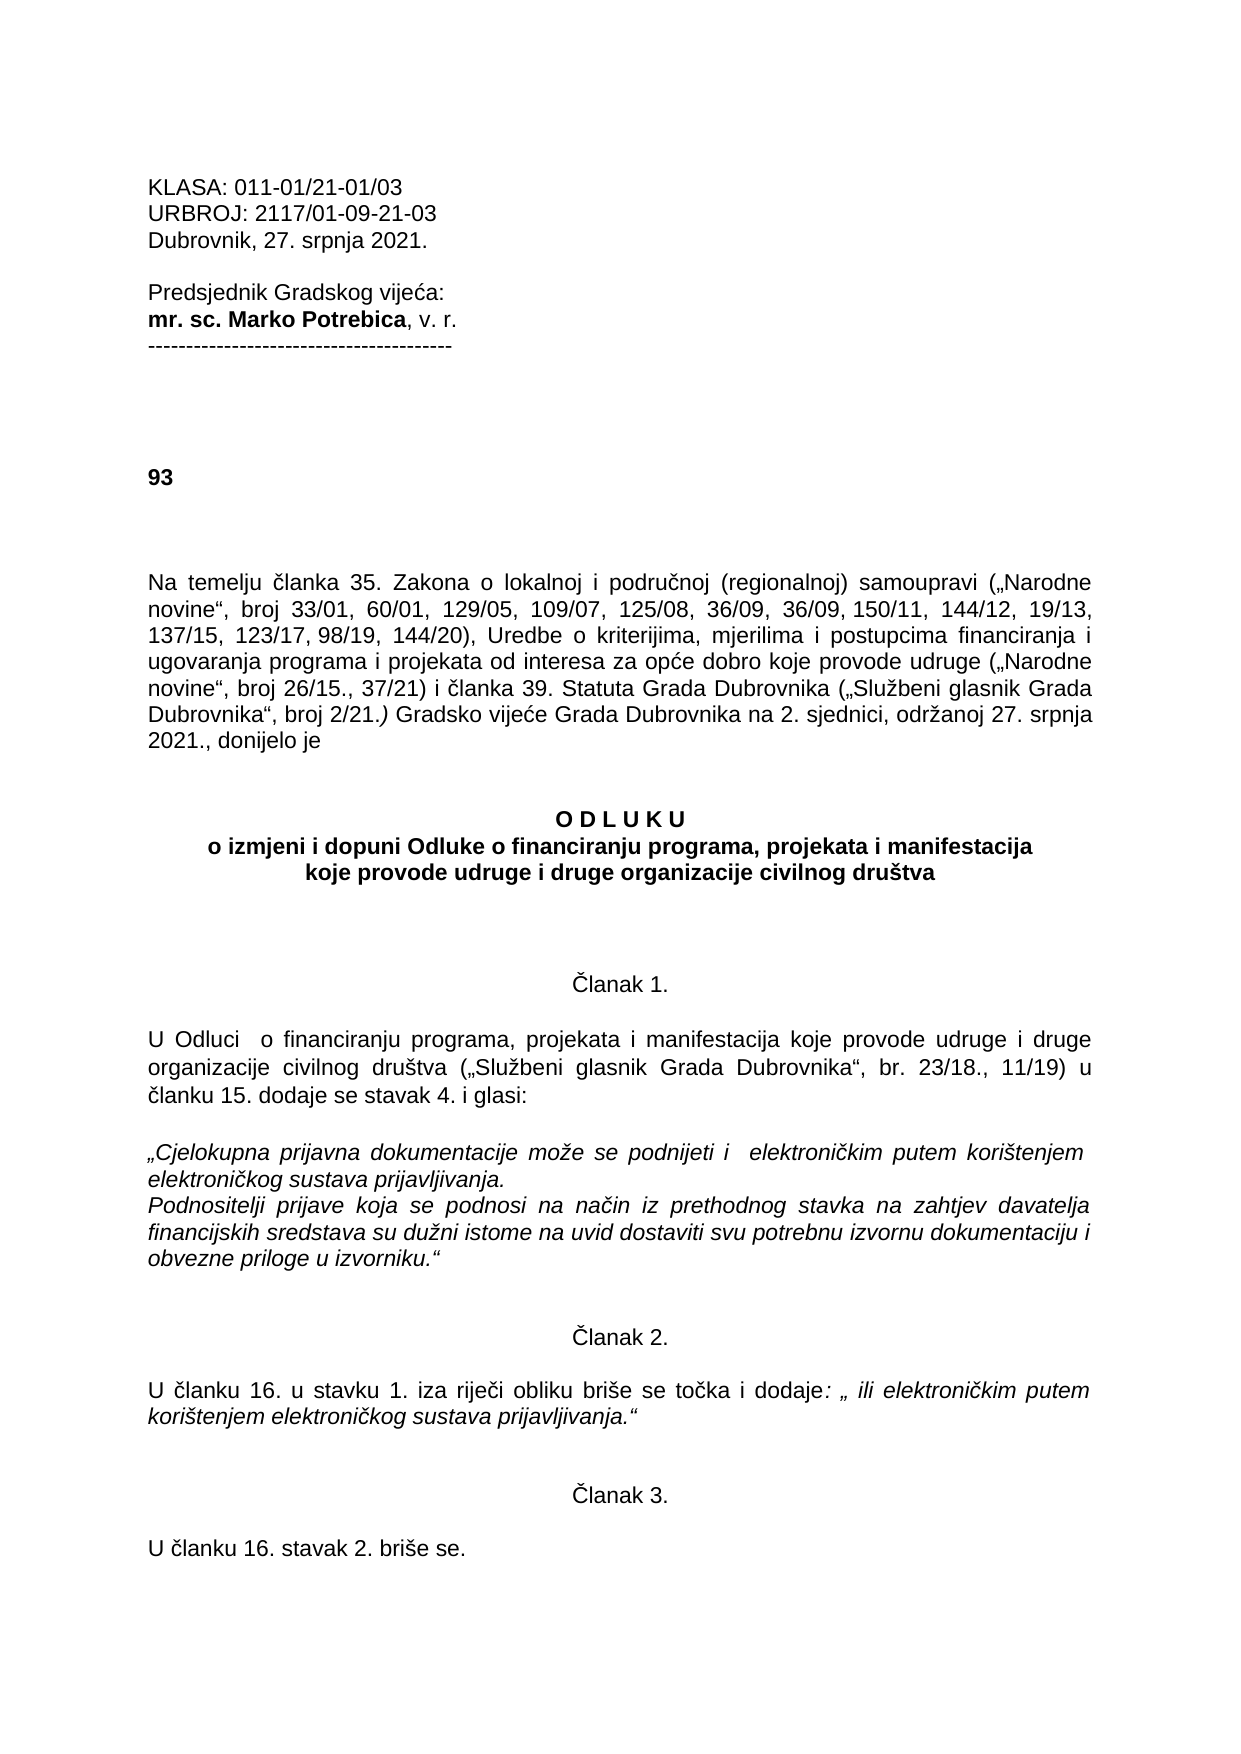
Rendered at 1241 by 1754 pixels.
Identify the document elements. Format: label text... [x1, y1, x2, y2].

text U Odluci o financiranju programa, projekata i manifestacija koje provode udruge i druge organizacije civilnog društva („Službeni glasnik Grada Dubrovnika“, br. 23/18., 11/19) u članku 15. dodaje se stavak 4. i glasi: [148, 1026, 1093, 1109]
text O D L U K U [148, 806, 1093, 833]
text mr. sc. Marko Potrebica, v. r. [148, 306, 1093, 332]
text Podnositelji prijave koja se podnosi na način iz prethodnog stavka na zahtjev davatelja financijskih sredstava su dužni istome na uvid dostaviti svu potrebnu izvornu dokumentaciju i obvezne priloge u izvorniku.“ [148, 1192, 1093, 1271]
text „Cjelokupna prijavna dokumentacije može se podnijeti i elektroničkim putem korištenjem elektroničkog sustava prijavljivanja. [148, 1139, 1087, 1192]
text o izmjeni i dopuni Odluke o financiranju programa, projekata i manifestacija [148, 833, 1093, 859]
text KLASA: 011-01/21-01/03 [148, 174, 1093, 200]
text Članak 3. [148, 1482, 1093, 1508]
text U članku 16. u stavku 1. iza riječi obliku briše se točka i dodaje: „ ili elektroničkim putem korištenjem elektroničkog sustava prijavljivanja.“ [148, 1377, 1093, 1429]
text Dubrovnik, 27. srpnja 2021. [148, 227, 1093, 253]
text koje provode udruge i druge organizacije civilnog društva [148, 859, 1093, 886]
text 93 [148, 464, 1093, 490]
text Predsjednik Gradskog vijeća: [148, 279, 1093, 306]
text U članku 16. stavak 2. briše se. [148, 1535, 1093, 1561]
text ---------------------------------------- [148, 332, 1093, 358]
text Na temelju članka 35. Zakona o lokalnoj i područnoj (regionalnoj) samoupravi („Narodne novine“, broj 33/01, 60/01, 129/05, 109/07, 125/08, 36/09, 36/09, 150/11, 144/12, 19/13, 137/15, 123/17, 98/19, 144/20), Uredbe o kriterijima, mjerilima i postupcima financiranja i ugovaranja programa i projekata od interesa za opće dobro koje provode udruge („Narodne novine“, broj 26/15., 37/21) i članka 39. Statuta Grada Dubrovnika („Službeni glasnik Grada Dubrovnika“, broj 2/21.) Gradsko vijeće Grada Dubrovnika na 2. sjednici, održanoj 27. srpnja 2021., donijelo je [148, 569, 1093, 754]
text Članak 1. [148, 971, 1093, 997]
text Članak 2. [148, 1324, 1093, 1350]
text URBROJ: 2117/01-09-21-03 [148, 200, 1093, 227]
